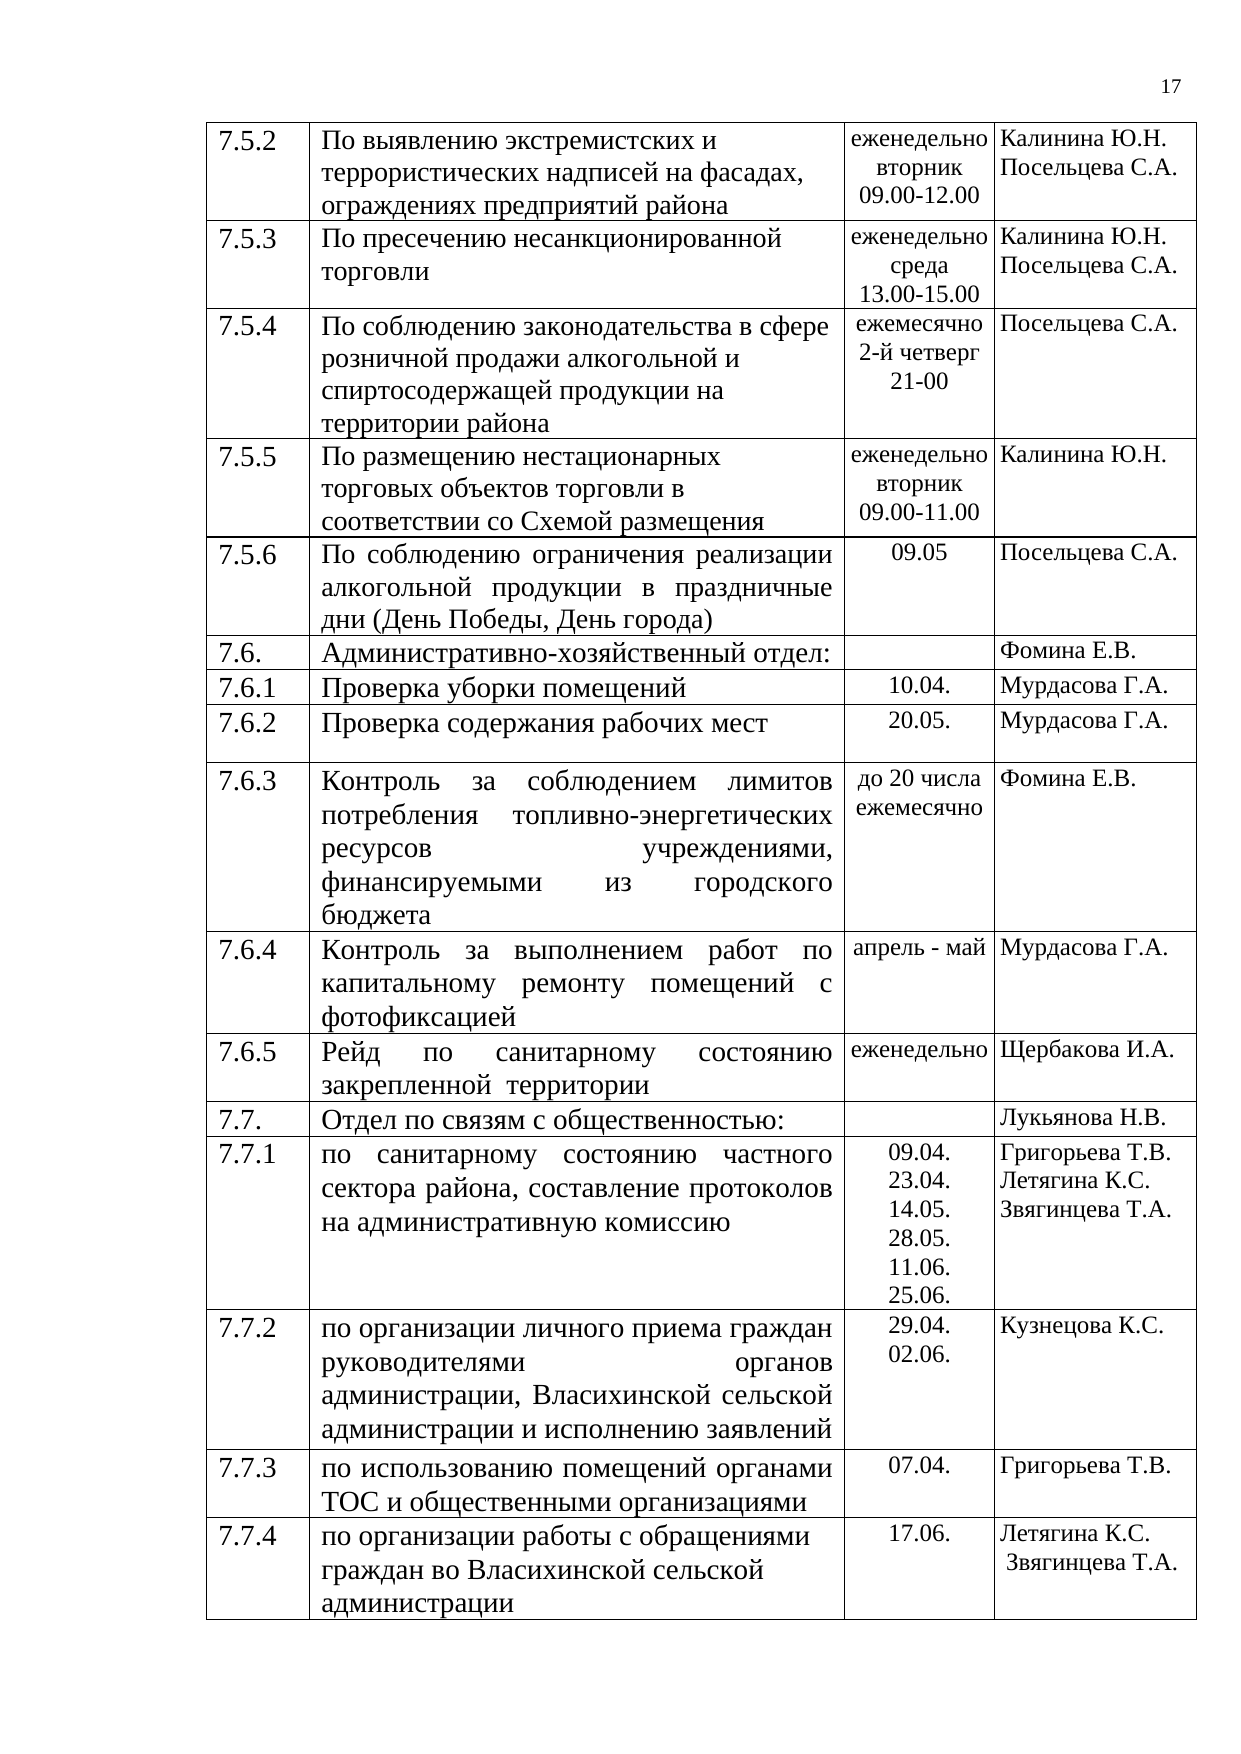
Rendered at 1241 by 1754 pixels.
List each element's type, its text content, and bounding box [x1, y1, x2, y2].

table_cell 29.04. 02.06. [845, 1310, 994, 1449]
table_cell По соблюдению ограничения реализации алкогольной продукции в праздничные дни (День Победы, День города) [310, 538, 844, 634]
table_cell 7.5.4 [207, 309, 309, 438]
table_cell 7.5.2 [207, 123, 309, 220]
table_cell 17.06. [845, 1518, 994, 1619]
table_cell 7.5.6 [207, 538, 309, 634]
table_cell 7.5.3 [207, 221, 309, 307]
table_cell по организации работы с обращениями граждан во Власихинской сельской администрации [310, 1518, 844, 1619]
table_cell По соблюдению законодательства в сфере розничной продажи алкогольной и спиртосодержащей продукции на территории района [310, 309, 844, 438]
table_cell Проверка уборки помещений [310, 670, 844, 704]
table_cell по использованию помещений органами ТОС и общественными организациями [310, 1450, 844, 1517]
table_cell Административно-хозяйственный отдел: [310, 636, 844, 669]
table_cell По выявлению экстремистских и террористических надписей на фасадах, ограждениях предприятий района [310, 123, 844, 220]
table_cell ежемесячно 2-й четверг 21-00 [845, 309, 994, 438]
table_cell Григорьева Т.В. [995, 1450, 1196, 1517]
table_cell Мурдасова Г.А. [995, 670, 1196, 704]
table_cell 7.5.5 [207, 439, 309, 536]
table_cell Отдел по связям с общественностью: [310, 1102, 844, 1136]
table_cell еженедельно [845, 1034, 994, 1101]
table_cell 7.7.2 [207, 1310, 309, 1449]
table_cell Посельцева С.А. [995, 538, 1196, 634]
table_cell по организации личного приема граждан руководителями органов администрации, Власихинской сельской администрации и исполнению заявлений [310, 1310, 844, 1449]
table_cell 09.05 [845, 538, 994, 634]
table_cell 7.6. [207, 636, 309, 669]
table_cell Контроль за соблюдением лимитов потребления топливно-энергетических ресурсов учреждениями, финансируемыми из городского бюджета [310, 763, 844, 931]
table_cell 7.6.3 [207, 763, 309, 931]
table_cell 20.05. [845, 705, 994, 762]
table_cell еженедельно вторник 09.00-12.00 [845, 123, 994, 220]
table_cell апрель - май [845, 932, 994, 1033]
table_cell 7.7.1 [207, 1137, 309, 1309]
table_cell по санитарному состоянию частного сектора района, составление протоколов на административную комиссию [310, 1137, 844, 1309]
table_cell По размещению нестационарных торговых объектов торговли в соответствии со Схемой размещения [310, 439, 844, 536]
table_cell Мурдасова Г.А. [995, 705, 1196, 762]
table_cell Калинина Ю.Н. Посельцева С.А. [995, 221, 1196, 307]
table_cell Контроль за выполнением работ по капитальному ремонту помещений с фотофиксацией [310, 932, 844, 1033]
table_cell 7.7. [207, 1102, 309, 1136]
table_cell 7.6.4 [207, 932, 309, 1033]
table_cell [995, 1518, 1196, 1619]
table_cell Мурдасова Г.А. [995, 932, 1196, 1033]
table_cell до 20 числа ежемесячно [845, 763, 994, 931]
table_cell еженедельно среда 13.00-15.00 [845, 221, 994, 307]
table_cell 09.04. 23.04. 14.05. 28.05. 11.06. 25.06. [845, 1137, 994, 1309]
table_cell 10.04. [845, 670, 994, 704]
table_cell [995, 123, 1196, 220]
table_cell Фомина Е.В. [995, 763, 1196, 931]
table_cell По пресечению несанкционированной торговли [310, 221, 844, 307]
table_cell 7.6.2 [207, 705, 309, 762]
table_cell Щербакова И.А. [995, 1034, 1196, 1101]
table_cell [845, 636, 994, 669]
table_cell 7.6.1 [207, 670, 309, 704]
table_cell Рейд по санитарному состоянию закрепленной территории [310, 1034, 844, 1101]
table_cell Проверка содержания рабочих мест [310, 705, 844, 762]
table_cell 7.7.4 [207, 1518, 309, 1619]
table_cell Фомина Е.В. [995, 636, 1196, 669]
table_cell 7.7.3 [207, 1450, 309, 1517]
table_cell Лукьянова Н.В. [995, 1102, 1196, 1136]
table_cell еженедельно вторник 09.00-11.00 [845, 439, 994, 536]
table_cell 7.6.5 [207, 1034, 309, 1101]
table_cell Григорьева Т.В. Летягина К.С. Звягинцева Т.А. [995, 1137, 1196, 1309]
table_cell Калинина Ю.Н. [995, 439, 1196, 536]
table_cell 07.04. [845, 1450, 994, 1517]
table_cell [845, 1102, 994, 1136]
table_cell Кузнецова К.С. [995, 1310, 1196, 1449]
table_cell Посельцева С.А. [995, 309, 1196, 438]
